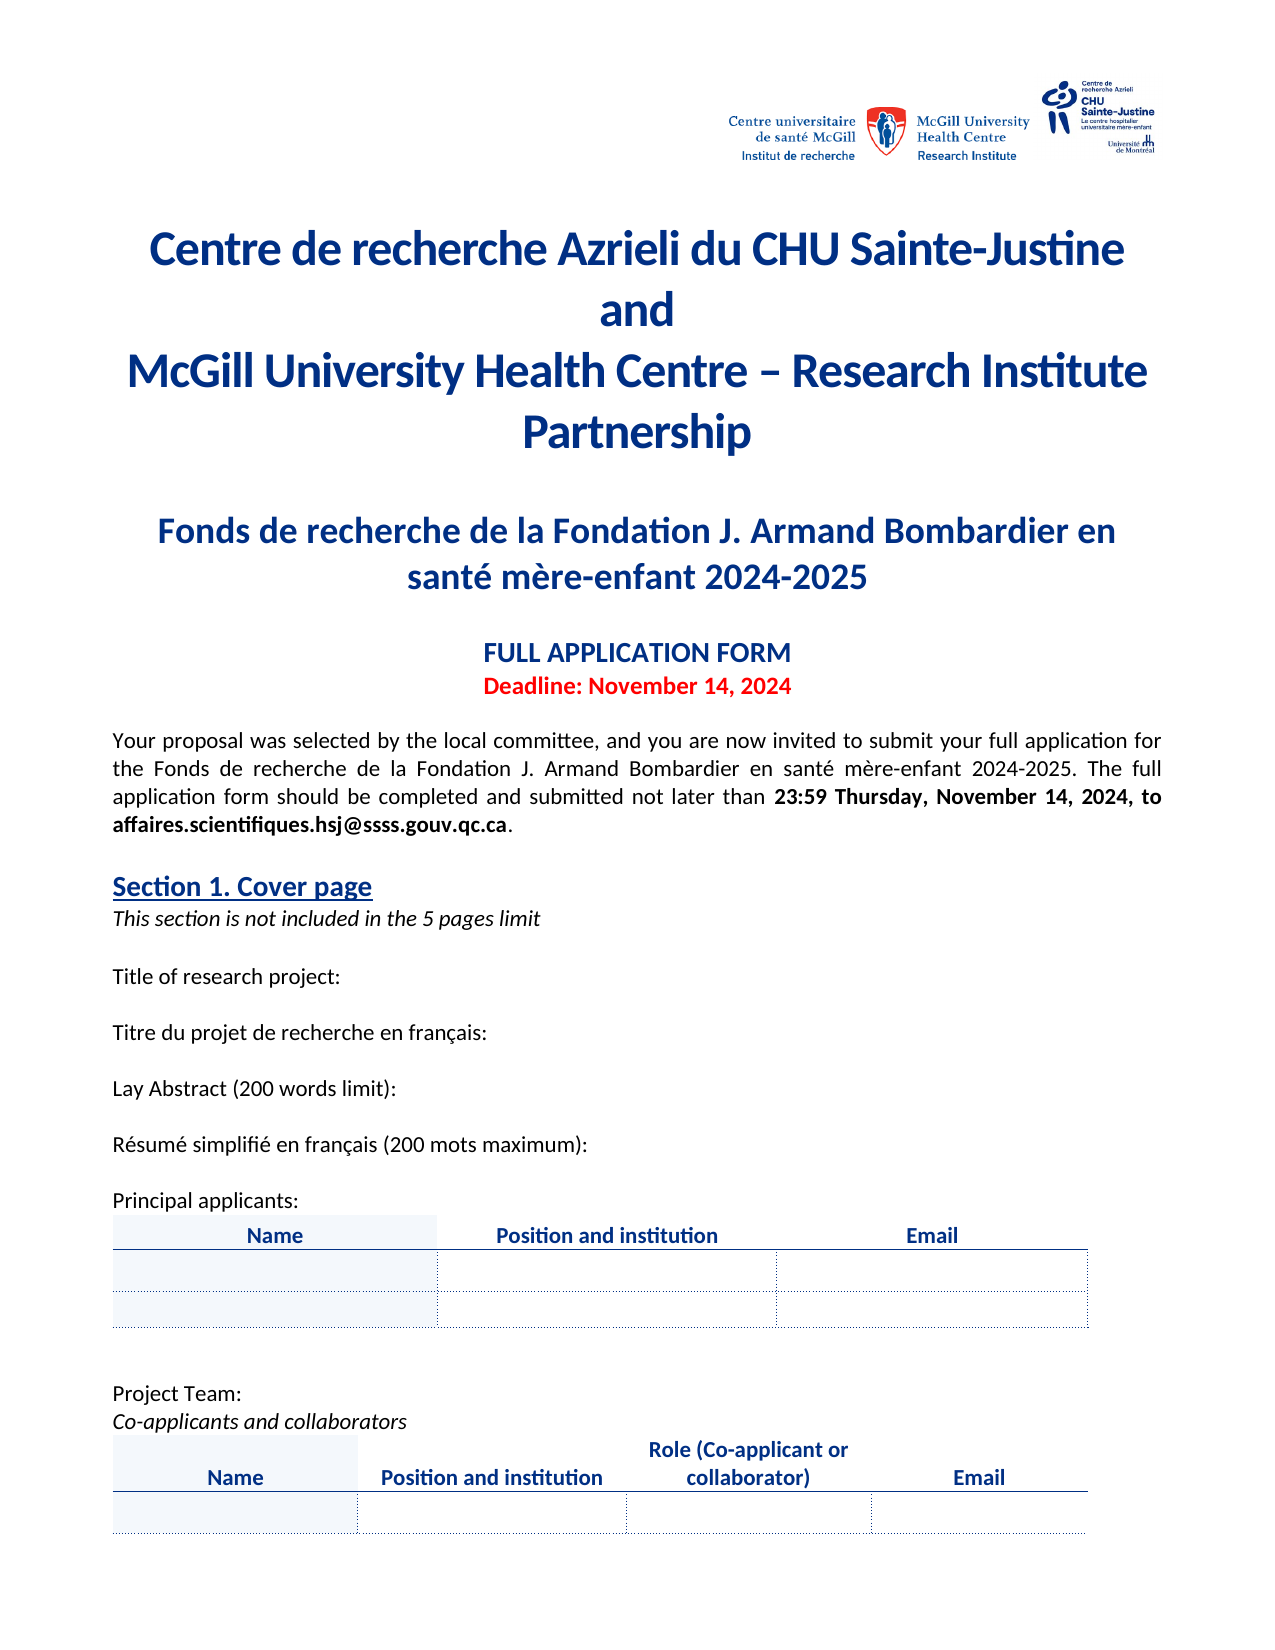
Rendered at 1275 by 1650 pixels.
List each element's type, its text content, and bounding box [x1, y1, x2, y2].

table_header Email [871, 1435, 1087, 1491]
text Project Team: [112, 1379, 1162, 1407]
table_cell [777, 1291, 1087, 1327]
table_header Position and institution [437, 1215, 777, 1249]
table_cell [113, 1250, 437, 1291]
text This section is not included in the 5 pages limit [112, 904, 1162, 932]
table_header Role (Co-applicant or collaborator) [626, 1435, 871, 1491]
table_cell [113, 1291, 437, 1327]
text Section 1. Cover page [112, 868, 1162, 904]
table_cell [437, 1250, 777, 1291]
text FULL APPLICATION FORM [112, 634, 1162, 670]
text Deadline: November 14, 2024 [112, 670, 1162, 700]
table_header Name [113, 1435, 358, 1491]
table_cell [358, 1492, 626, 1533]
text Title of research project: [112, 962, 1162, 991]
text Fonds de recherche de la Fondation J. Armand Bombardier en santé mère-enfant 2024-2025 [112, 507, 1162, 598]
title Centre de recherche Azrieli du CHU Sainte-Justine and [112, 217, 1162, 339]
text Your proposal was selected by the local committee, and you are now invited to submit your full application for the Fonds de recherche de la Fondation J. Armand Bombardier en santé mère-enfant 2024-2025. The full application form should be completed and submitted not later than 23:59 Thursday, November 14, 2024, to affaires.scientifiques.hsj@ssss.gouv.qc.ca. [112, 726, 1162, 838]
text Principal applicants: [112, 1187, 1162, 1215]
table_cell [777, 1250, 1087, 1291]
table_header Position and institution [358, 1435, 626, 1491]
table_cell [626, 1492, 871, 1533]
title McGill University Health Centre – Research Institute Partnership [112, 339, 1162, 461]
table_header Name [113, 1215, 437, 1249]
text Co-applicants and collaborators [112, 1407, 1162, 1435]
text Lay Abstract (200 words limit): [112, 1074, 1162, 1103]
table_header Email [777, 1215, 1087, 1249]
text Résumé simplifié en français (200 mots maximum): [112, 1131, 1162, 1159]
picture [724, 73, 1163, 160]
table_cell [871, 1492, 1087, 1533]
table_cell [113, 1492, 358, 1533]
text Titre du projet de recherche en français: [112, 1018, 1162, 1047]
table_cell [437, 1291, 777, 1327]
